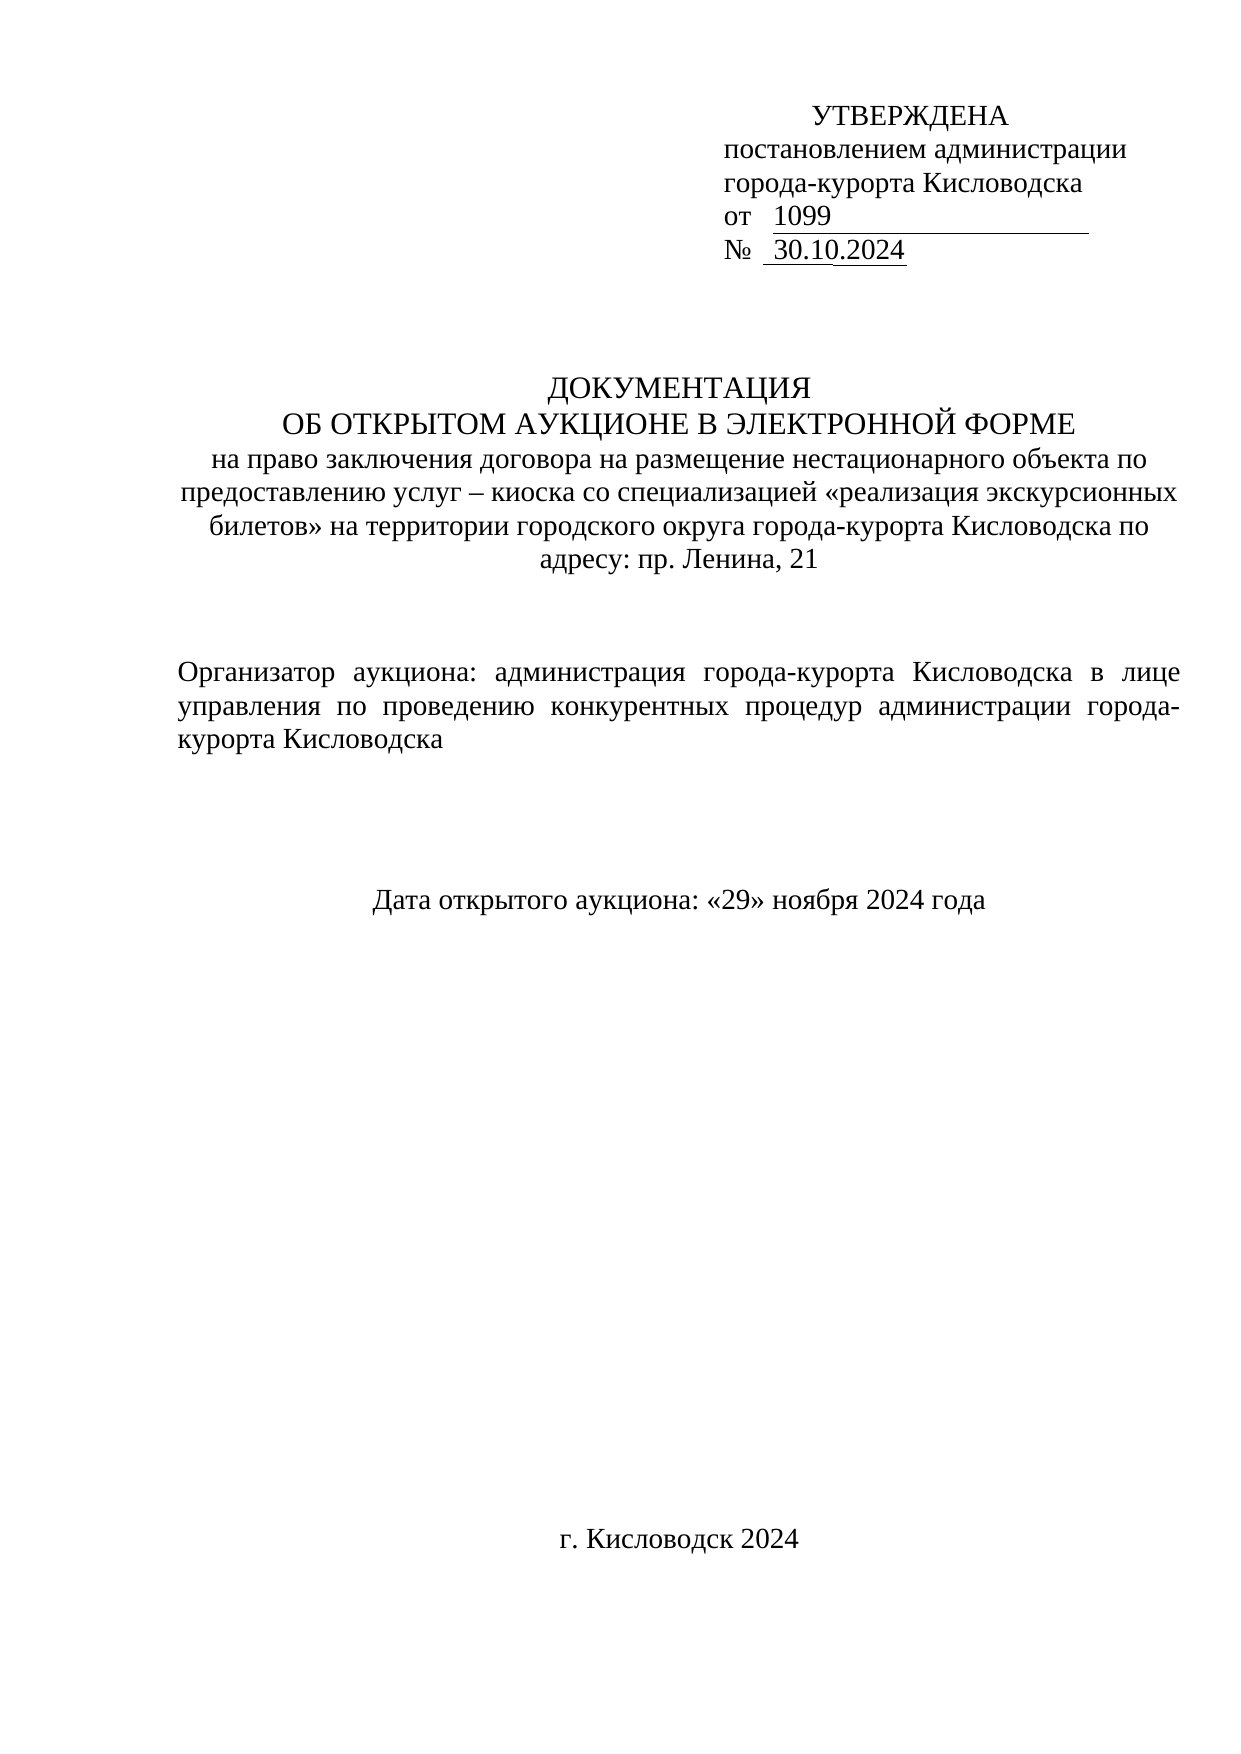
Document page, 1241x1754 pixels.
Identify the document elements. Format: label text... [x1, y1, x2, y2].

text ОБ открытом АУКЦИОНЕ в электронной ФОРМЕ [177, 405, 1181, 441]
text Дата открытого аукциона: «29» ноября 2024 года [177, 882, 1181, 915]
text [177, 1522, 1181, 1555]
text на право заключения договора на размещение нестационарного объекта по предоставлению услуг – киоска со специализацией «реализация экскурсионных билетов» на территории городского округа города-курорта Кисловодска по адресу: пр. Ленина, 21 [177, 441, 1181, 575]
text Организатор аукциона: администрация города-курорта Кисловодска в лице управления по проведению конкурентных процедур администрации города-курорта Кисловодска [177, 654, 1181, 755]
text ДОКУМЕНТАЦИЯ [177, 369, 1181, 405]
table_header УТВЕРЖДЕНА постановлением администрации города-курорта Кисловодска от 1099 № 30.10.2024 [713, 98, 1162, 288]
